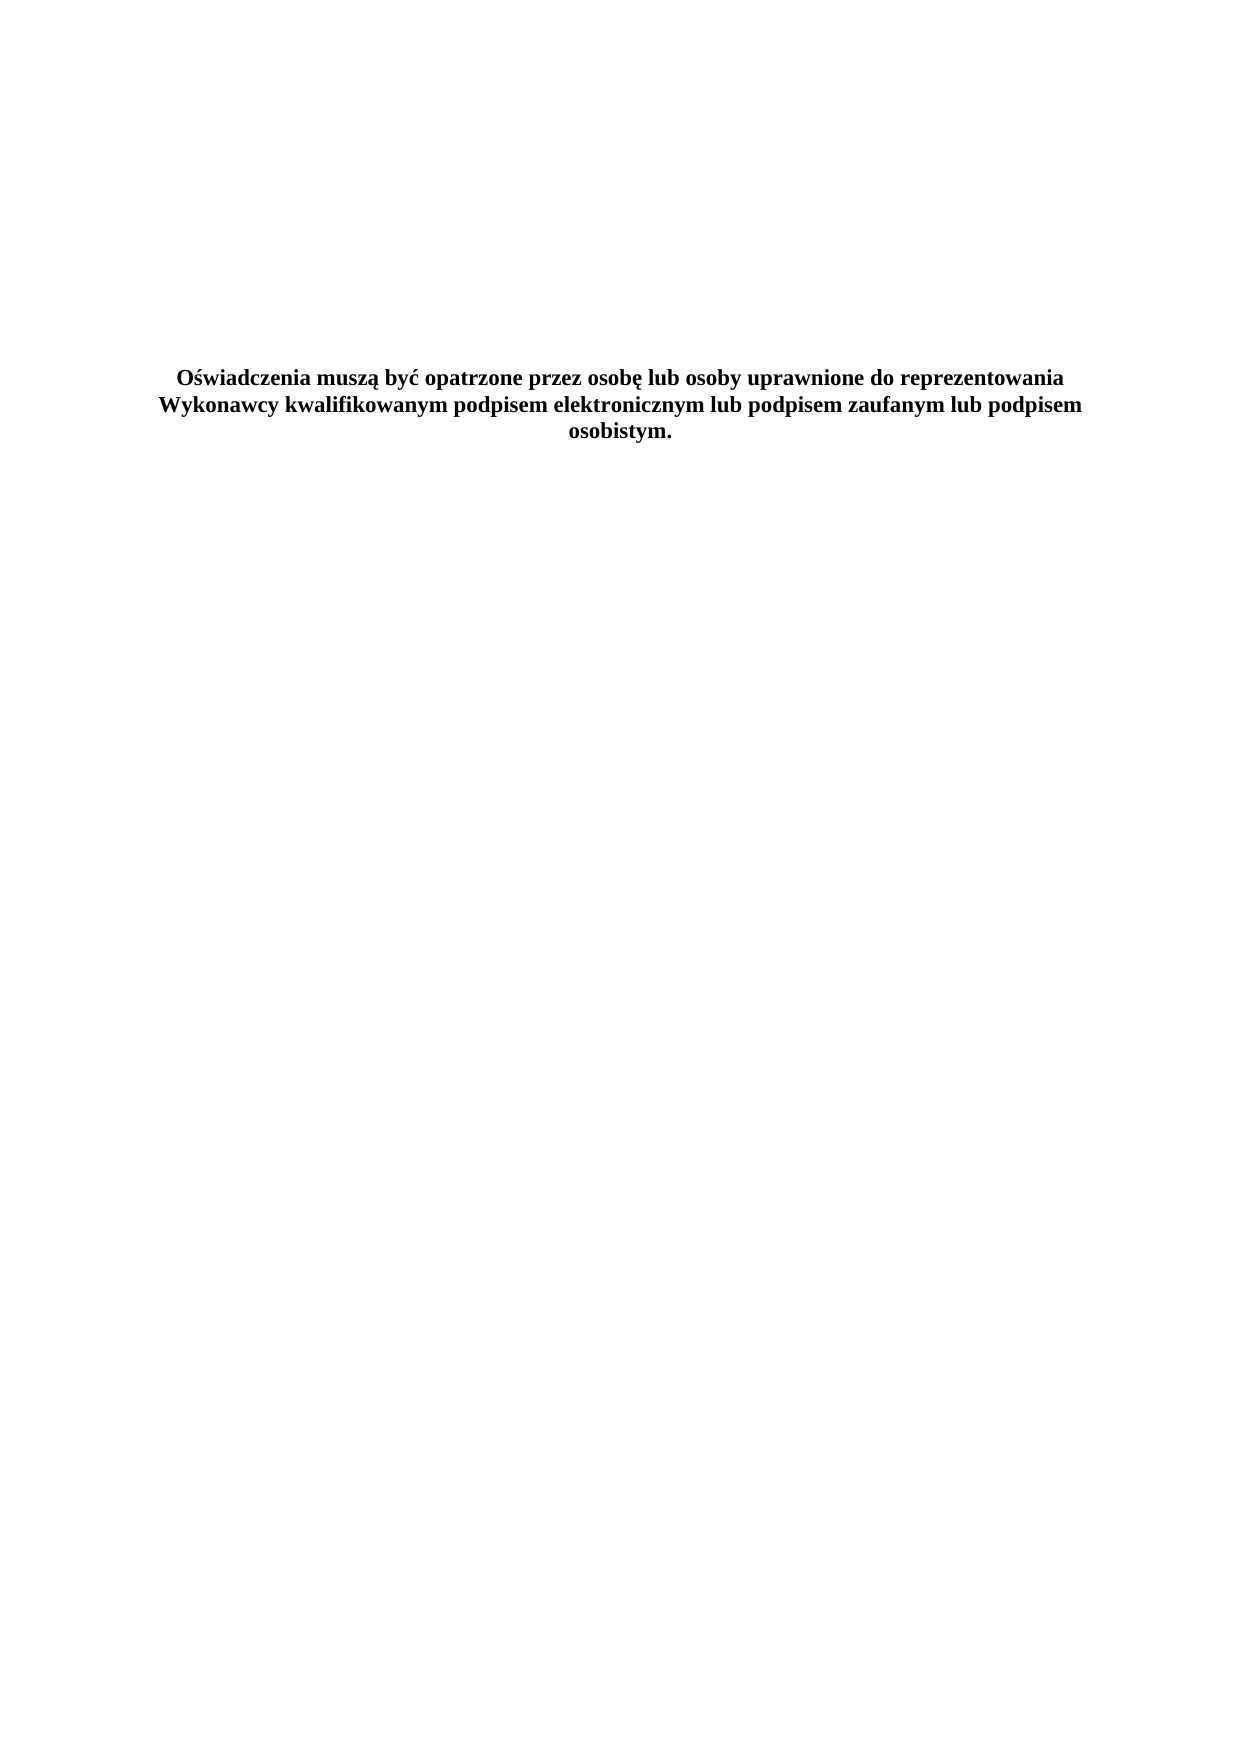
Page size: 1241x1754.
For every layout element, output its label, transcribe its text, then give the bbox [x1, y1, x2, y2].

text Oświadczenia muszą być opatrzone przez osobę lub osoby uprawnione do reprezentowania Wykonawcy kwalifikowanym podpisem elektronicznym lub podpisem zaufanym lub podpisem osobistym. [148, 364, 1093, 443]
